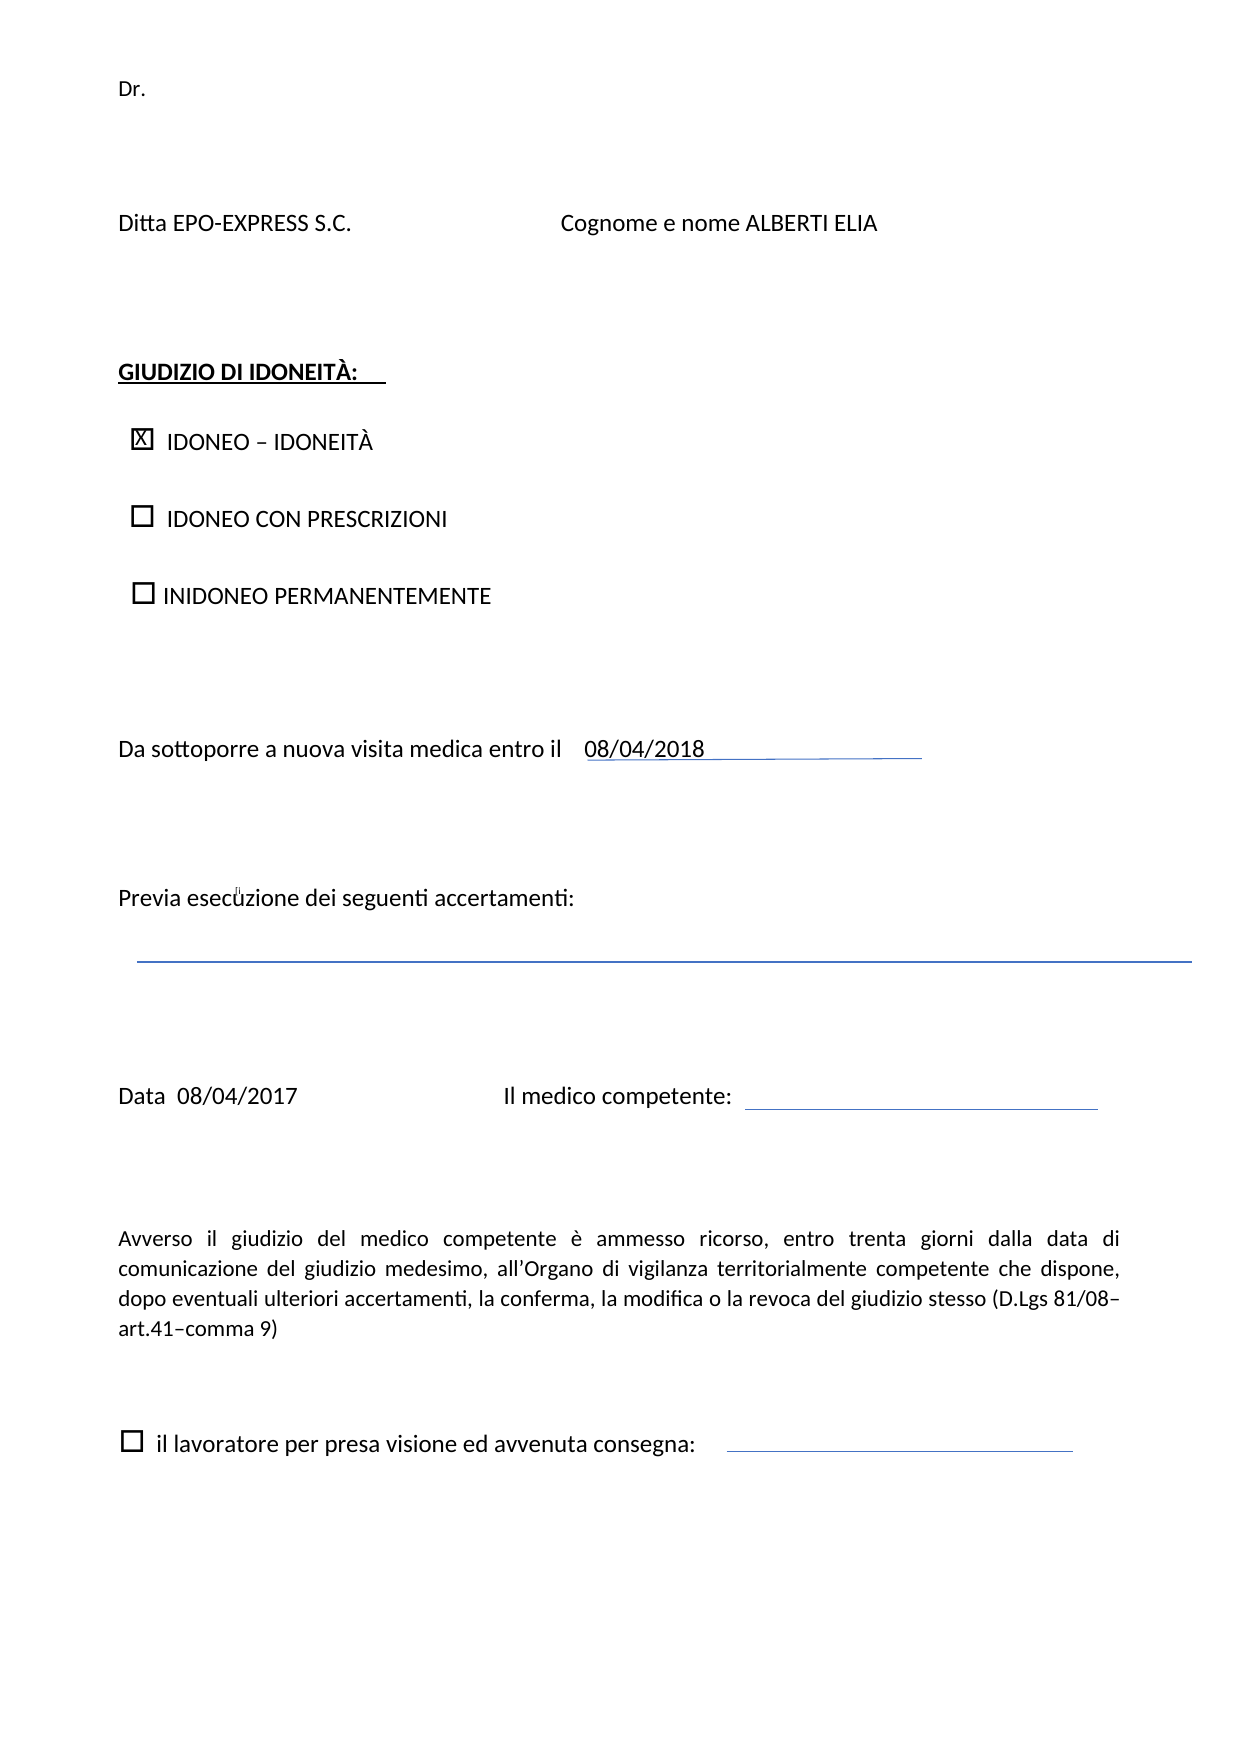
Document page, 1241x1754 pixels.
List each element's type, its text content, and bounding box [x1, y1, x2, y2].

text Data 08/04/2017 Il medico competente: [118, 1080, 1122, 1111]
text Previa esecuzione dei seguenti accertamenti: [118, 882, 1122, 913]
text Da sottoporre a nuova visita medica entro il 08/04/2018 [118, 733, 1122, 764]
text □ INIDONEO PERMANENTEMENTE [118, 560, 1122, 616]
text □ il lavoratore per presa visione ed avvenuta consegna: [118, 1408, 1122, 1464]
text Avverso il giudizio del medico competente è ammesso ricorso, entro trenta giorni dalla data di comunicazione del giudizio medesimo, all’Organo di vigilanza territorialmente competente che dispone, dopo eventuali ulteriori accertamenti, la conferma, la modifica o la revoca del giudizio stesso (D.Lgs 81/08–art.41–comma 9) [118, 1224, 1122, 1342]
text GIUDIZIO DI IDONEITÀ: [118, 356, 1122, 387]
text Ditta EPO-EXPRESS S.C. Cognome e nome ALBERTI ELIA [118, 207, 1122, 238]
text □ IDONEO CON PRESCRIZIONI [118, 483, 1122, 539]
text □ IDONEO – IDONEITÀ [118, 406, 1122, 462]
